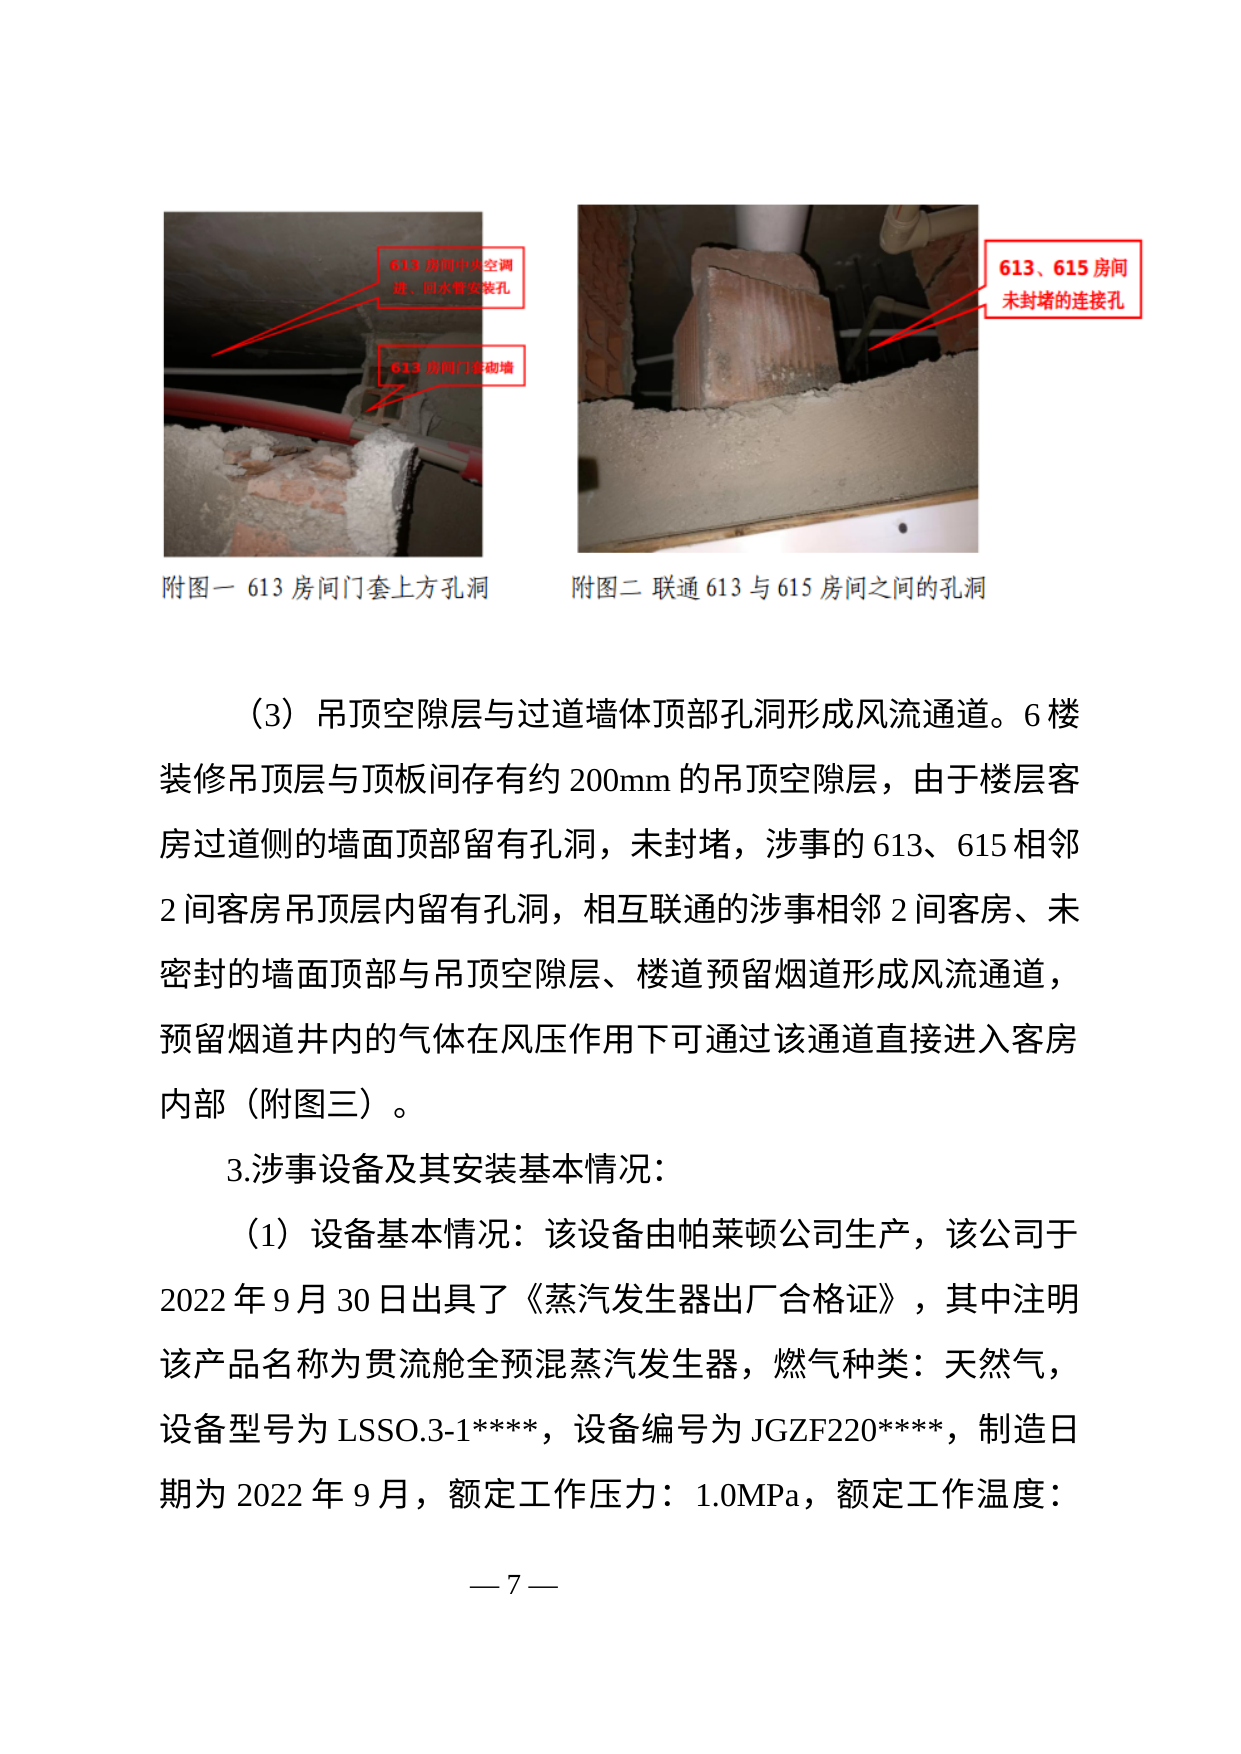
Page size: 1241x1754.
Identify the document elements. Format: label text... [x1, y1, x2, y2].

text 3.涉事设备及其安装基本情况： [159, 1134, 1081, 1199]
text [159, 1199, 1081, 1524]
text （3）吊顶空隙层与过道墙体顶部孔洞形成风流通道。6楼装修吊顶层与顶板间存有约200mm的吊顶空隙层，由于楼层客房过道侧的墙面顶部留有孔洞，未封堵，涉事的613、615相邻2间客房吊顶层内留有孔洞，相互联通的涉事相邻2间客房、未密封的墙面顶部与吊顶空隙层、楼道预留烟道形成风流通道，预留烟道井内的气体在风压作用下可通过该通道直接进入客房内部（附图三）。 [159, 679, 1081, 1134]
picture [159, 201, 1146, 602]
